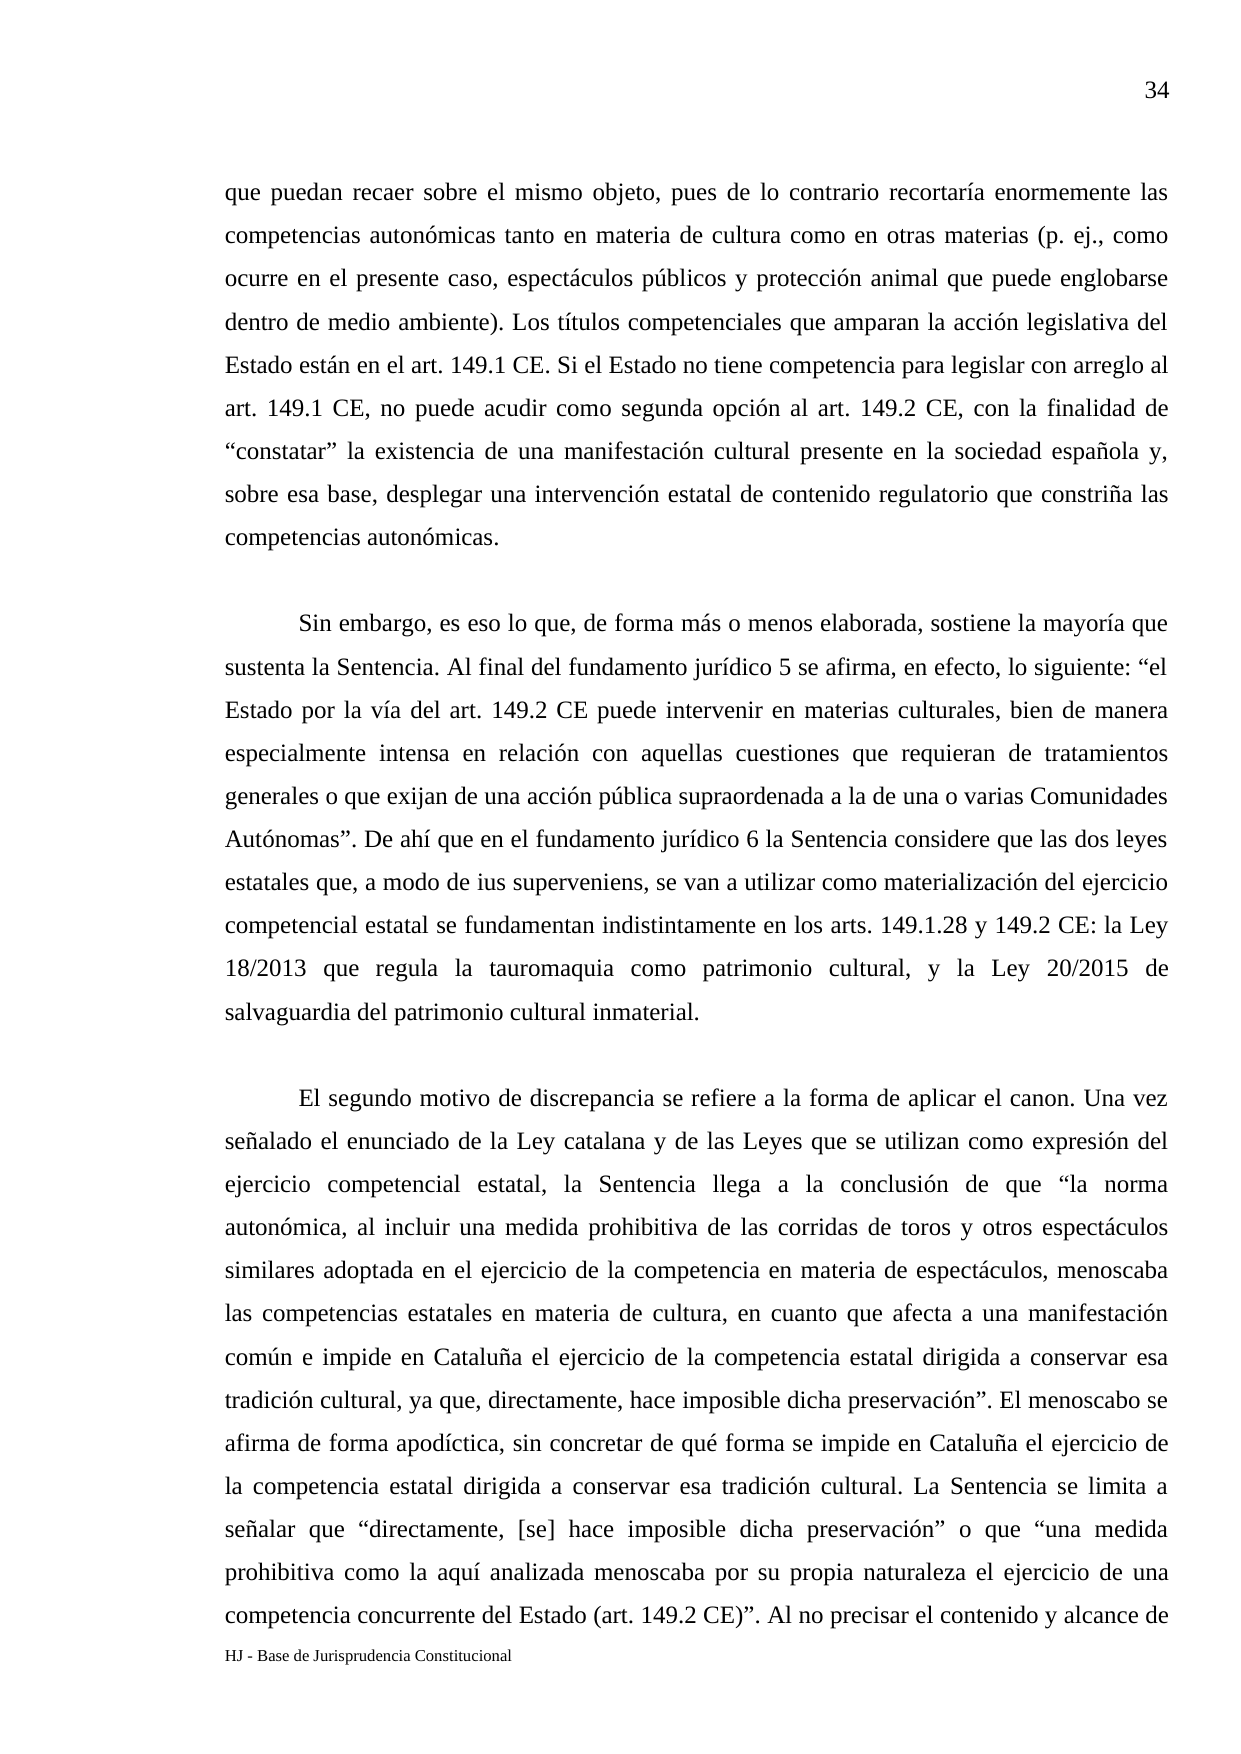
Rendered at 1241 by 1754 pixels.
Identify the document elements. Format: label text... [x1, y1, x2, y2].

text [224, 177, 1169, 551]
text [224, 1083, 1169, 1629]
text Sin embargo, es eso lo que, de forma más o menos elaborada, sostiene la mayoría que sustenta la Sentencia. Al final del fundamento jurídico 5 se afirma, en efecto, lo siguiente: “el Estado por la vía del art. 149.2 CE puede intervenir en materias culturales, bien de manera especialmente intensa en relación con aquellas cuestiones que requieran de tratamientos generales o que exijan de una acción pública supraordenada a la de una o varias Comunidades Autónomas”. De ahí que en el fundamento jurídico 6 la Sentencia considere que las dos leyes estatales que, a modo de ius superveniens, se van a utilizar como materialización del ejercicio competencial estatal se fundamentan indistintamente en los arts. 149.1.28 y 149.2 CE: la Ley 18/2013 que regula la tauromaquia como patrimonio cultural, y la Ley 20/2015 de salvaguardia del patrimonio cultural inmaterial. [224, 608, 1169, 1025]
